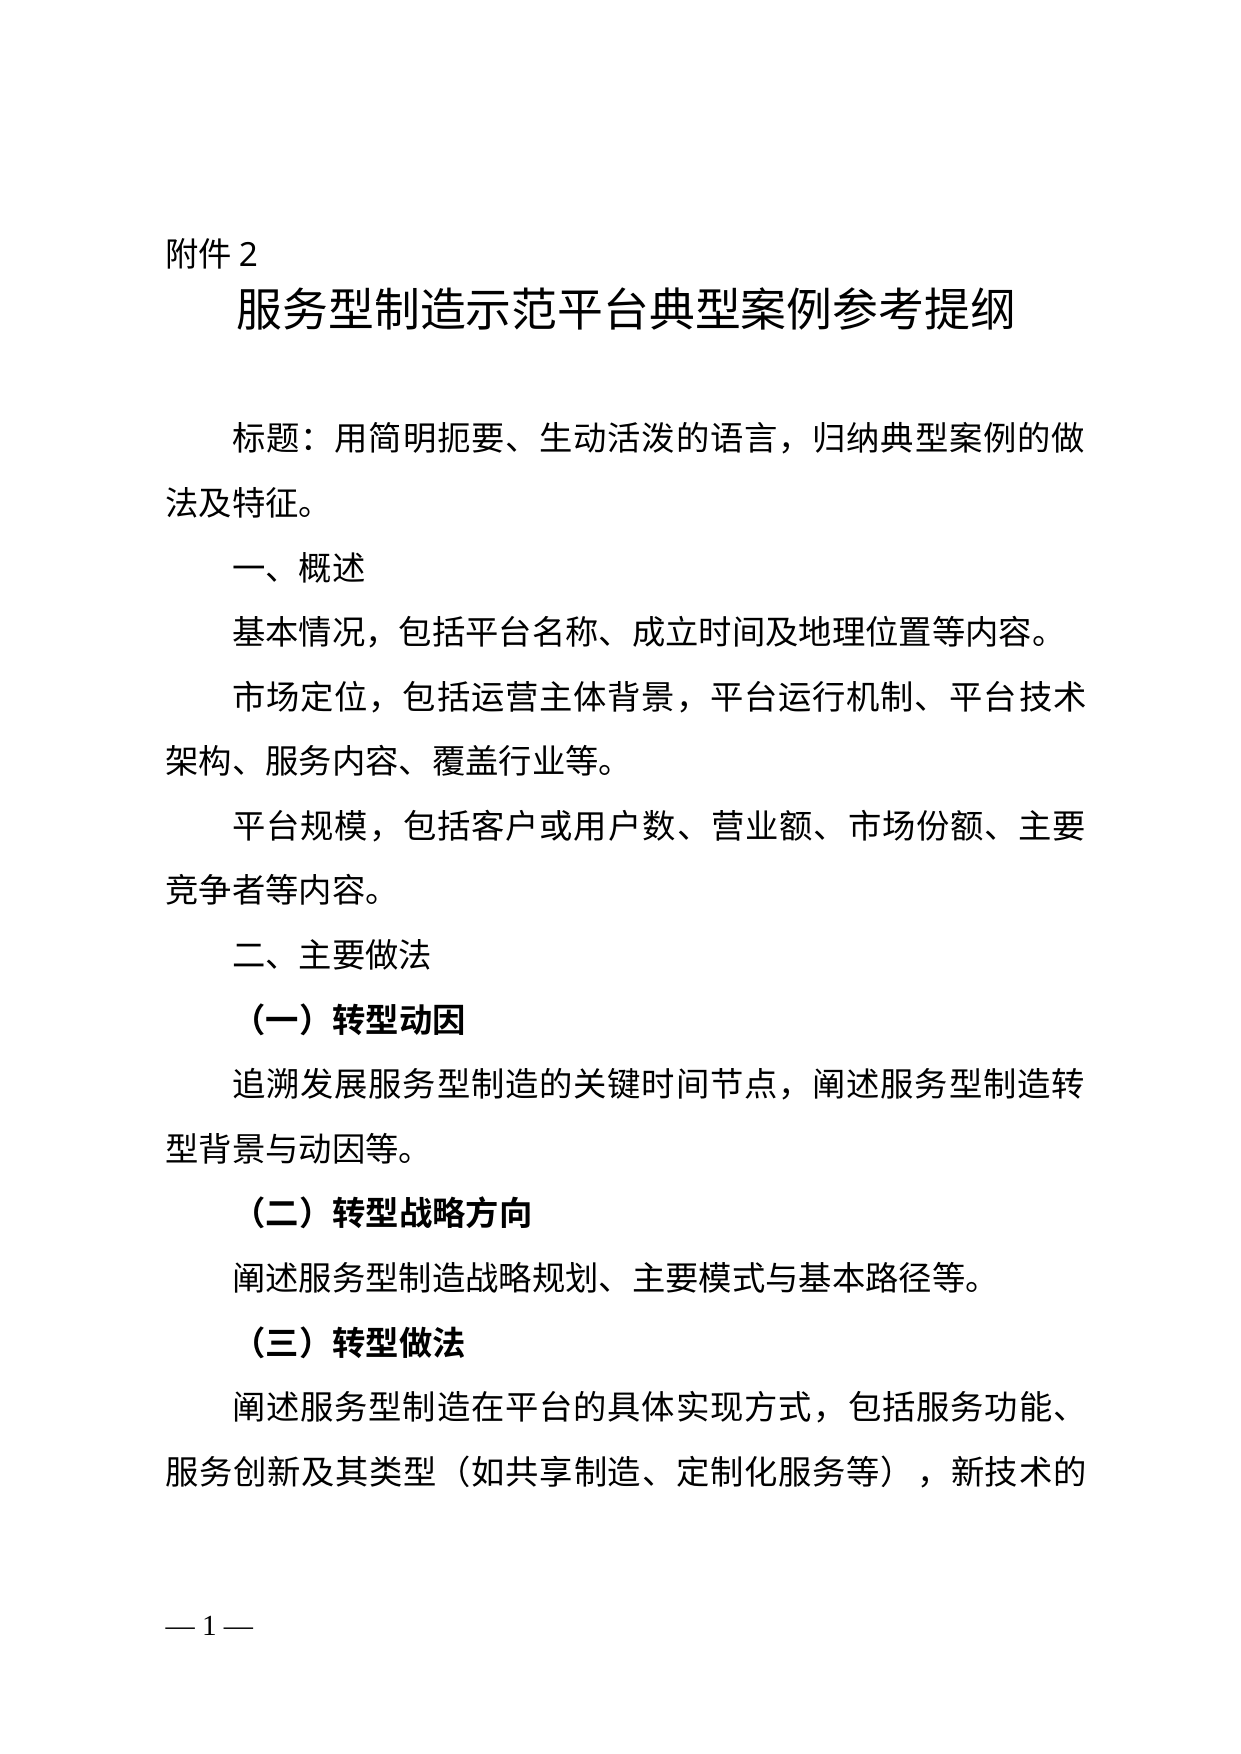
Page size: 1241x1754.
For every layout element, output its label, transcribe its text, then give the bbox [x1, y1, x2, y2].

list 追溯发展服务型制造的关键时间节点，阐述服务型制造转型背景与动因等。 [165, 1045, 1087, 1174]
list （一）转型动因 [165, 980, 1087, 1045]
list （二）转型战略方向 [165, 1174, 1087, 1239]
text 服务型制造示范平台典型案例参考提纲 [165, 279, 1087, 339]
text 标题：用简明扼要、生动活泼的语言，归纳典型案例的做法及特征。 [165, 399, 1087, 528]
list 市场定位，包括运营主体背景，平台运行机制、平台技术架构、服务内容、覆盖行业等。 [165, 657, 1087, 787]
text 附件2 [165, 218, 1087, 279]
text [165, 1368, 1087, 1497]
list （三）转型做法 [165, 1303, 1087, 1368]
list 平台规模，包括客户或用户数、营业额、市场份额、主要竞争者等内容。 [165, 787, 1087, 916]
list 二、主要做法 [165, 916, 1087, 980]
text 一、概述 [165, 528, 1087, 593]
list 基本情况，包括平台名称、成立时间及地理位置等内容。 [165, 593, 1087, 657]
text 阐述服务型制造战略规划、主要模式与基本路径等。 [165, 1239, 1087, 1303]
